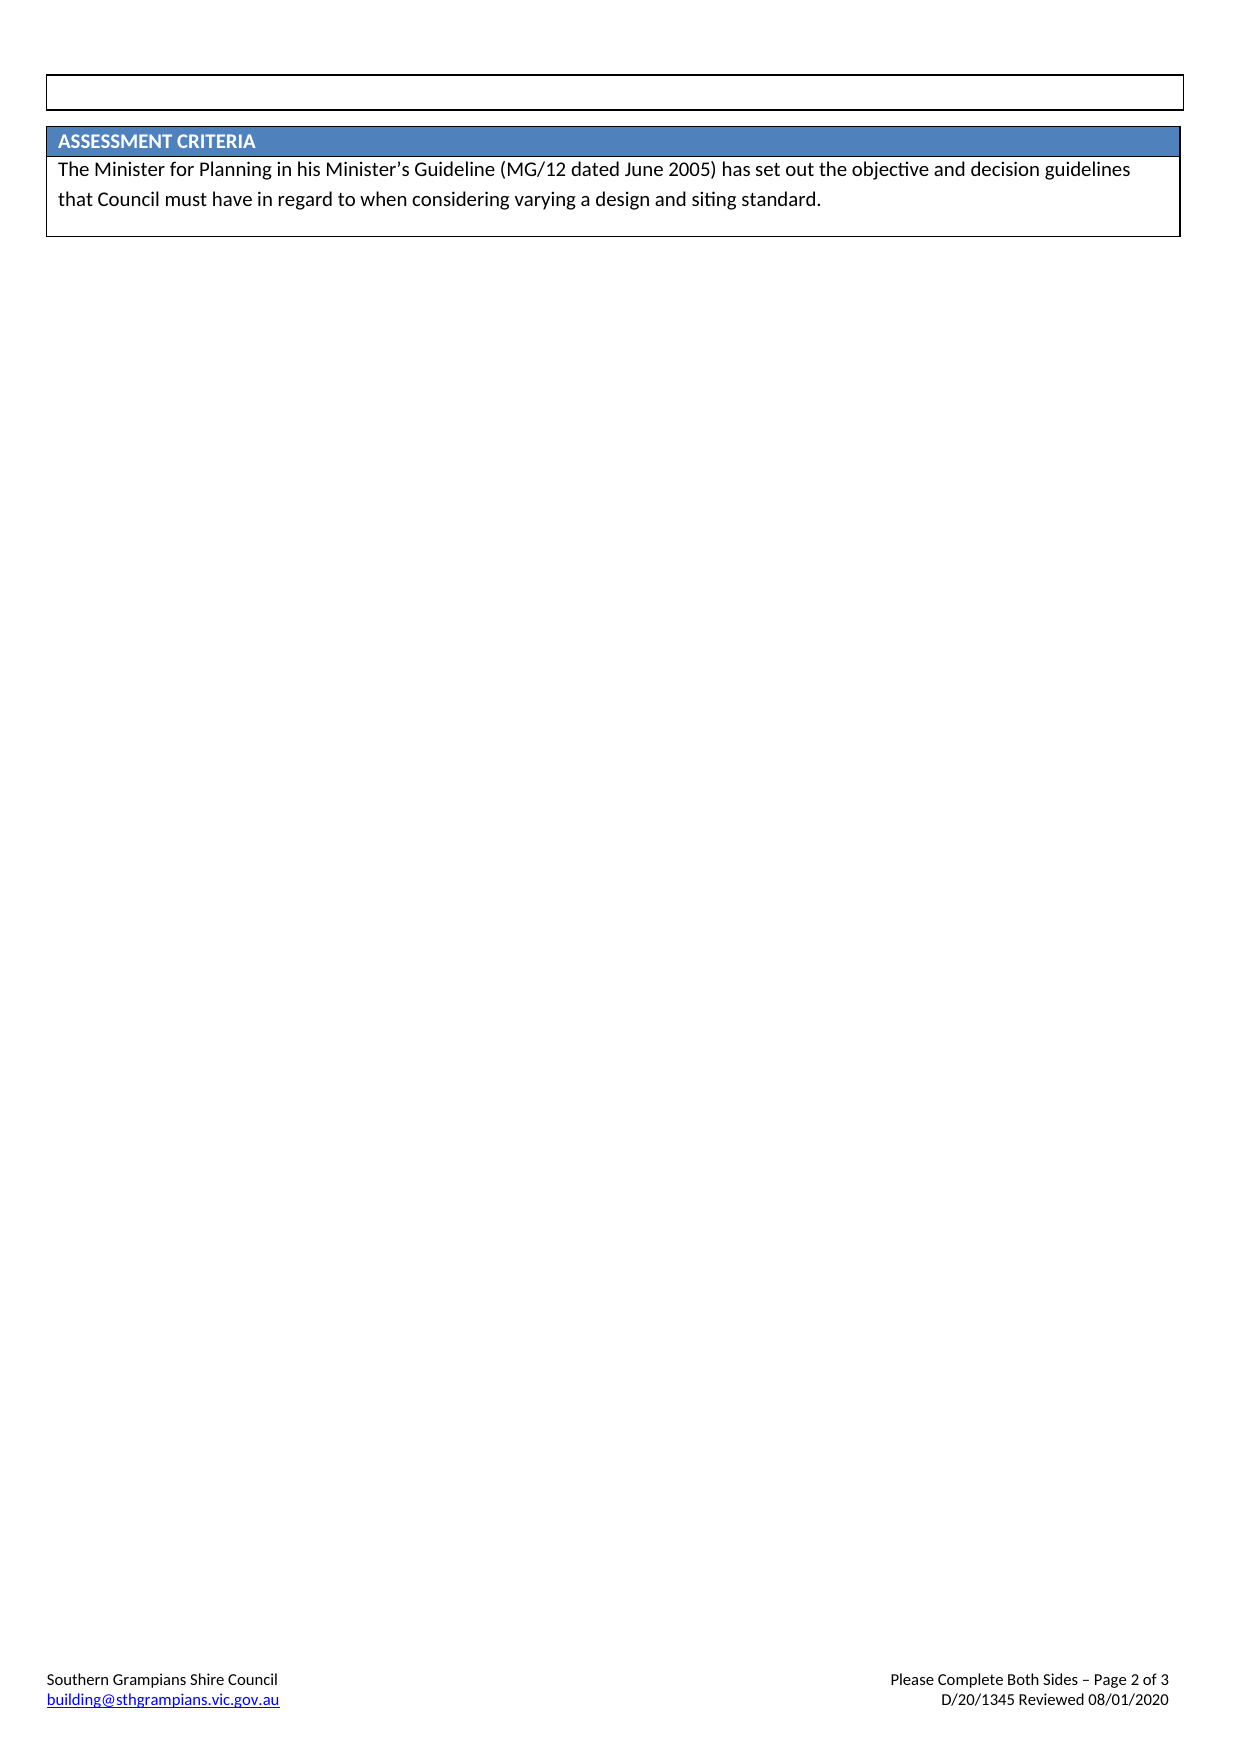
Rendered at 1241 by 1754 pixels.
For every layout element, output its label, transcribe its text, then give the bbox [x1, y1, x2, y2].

table_cell The Minister for Planning in his Minister’s Guideline (MG/12 dated June 2005) has set out the objective and decision guidelines that Council must have in regard to when considering varying a design and siting standard. [47, 157, 1179, 236]
table_header ASSESSMENT CRITERIA [47, 127, 1179, 156]
table_cell [47, 76, 1183, 109]
